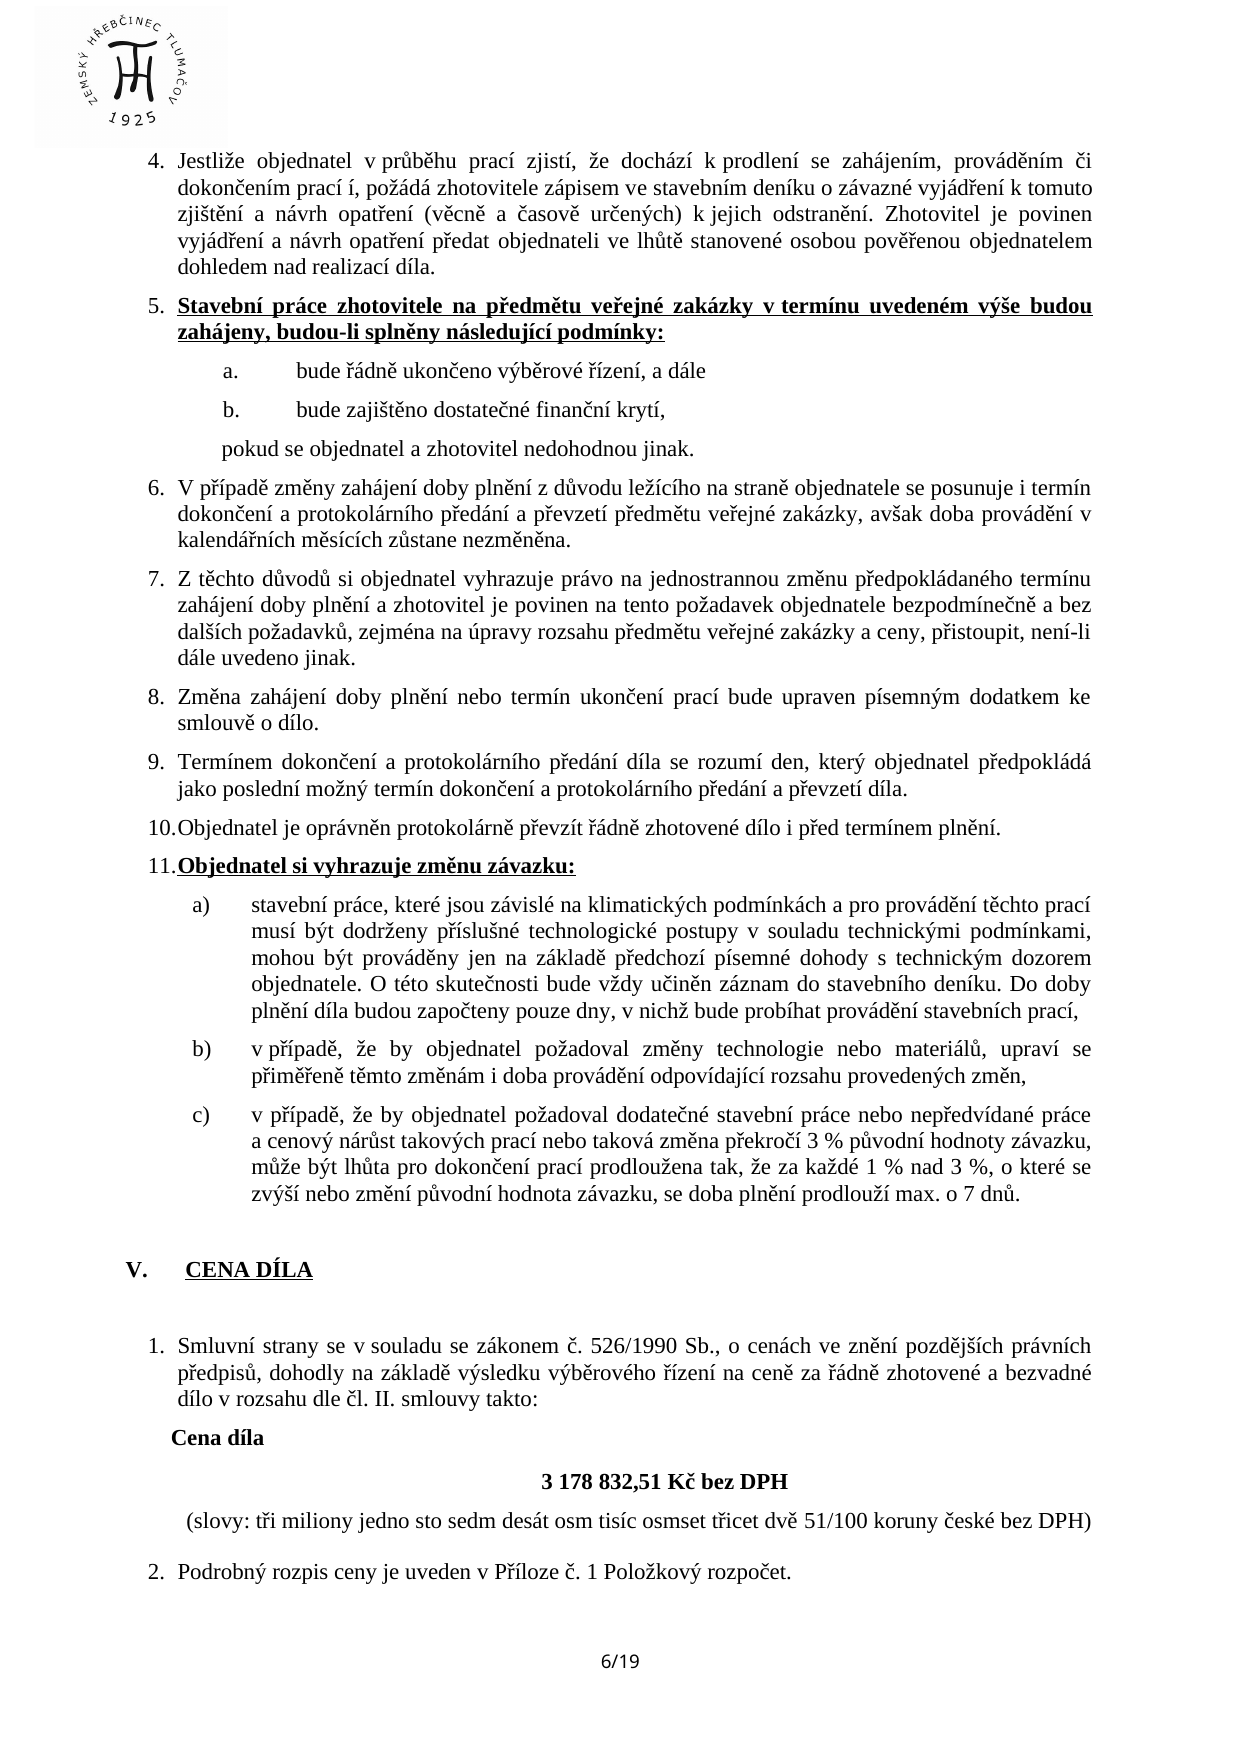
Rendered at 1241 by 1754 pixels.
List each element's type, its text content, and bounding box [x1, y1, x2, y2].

list Stavební práce zhotovitele na předmětu veřejné zakázky v termínu uvedeném výše budou zahájeny, budou-li splněny následující podmínky: [148, 292, 1093, 344]
list bude řádně ukončeno výběrové řízení, a dále [223, 357, 1093, 383]
list pokud se objednatel a zhotovitel nedohodnou jinak. [221, 435, 1093, 461]
list Podrobný rozpis ceny je uveden v Příloze č. 1 Položkový rozpočet. [148, 1558, 1093, 1585]
text Cena díla [148, 1424, 1093, 1450]
picture [34, 6, 228, 148]
list 3 178 832,51 Kč bez DPH [185, 1468, 1093, 1494]
list bude zajištěno dostatečné finanční krytí, [223, 396, 1093, 422]
list Změna zahájení doby plnění nebo termín ukončení prací bude upraven písemným dodatkem ke smlouvě o dílo. [148, 683, 1093, 736]
list V případě změny zahájení doby plnění z důvodu ležícího na straně objednatele se posunuje i termín dokončení a protokolárního předání a převzetí předmětu veřejné zakázky, avšak doba provádění v kalendářních měsících zůstane nezměněna. [148, 474, 1093, 553]
list stavební práce, které jsou závislé na klimatických podmínkách a pro provádění těchto prací musí být dodrženy příslušné technologické postupy v souladu technickými podmínkami, mohou být prováděny jen na základě předchozí písemné dohody s technickým dozorem objednatele. O této skutečnosti bude vždy učiněn záznam do stavebního deníku. Do doby plnění díla budou započteny pouze dny, v nichž bude probíhat provádění stavebních prací, [192, 891, 1093, 1023]
list Z těchto důvodů si objednatel vyhrazuje právo na jednostrannou změnu předpokládaného termínu zahájení doby plnění a zhotovitel je povinen na tento požadavek objednatele bezpodmínečně a bez dalších požadavků, zejména na úpravy rozsahu předmětu veřejné zakázky a ceny, přistoupit, není-li dále uvedeno jinak. [148, 565, 1093, 671]
list Objednatel je oprávněn protokolárně převzít řádně zhotovené dílo i před termínem plnění. [148, 813, 1093, 840]
list Jestliže objednatel v průběhu prací zjistí, že dochází k prodlení se zahájením, prováděním či dokončením prací í, požádá zhotovitele zápisem ve stavebním deníku o závazné vyjádření k tomuto zjištění a návrh opatření (věcně a časově určených) k jejich odstranění. Zhotovitel je povinen vyjádření a návrh opatření předat objednateli ve lhůtě stanovené osobou pověřenou objednatelem dohledem nad realizací díla. [148, 148, 1093, 279]
list Smluvní strany se v souladu se zákonem č. 526/1990 Sb., o cenách ve znění pozdějších právních předpisů, dohodly na základě výsledku výběrového řízení na ceně za řádně zhotovené a bezvadné dílo v rozsahu dle čl. II. smlouvy takto: [148, 1332, 1093, 1412]
text CENA DÍLA [148, 1256, 1093, 1282]
list Termínem dokončení a protokolárního předání díla se rozumí den, který objednatel předpokládá jako poslední možný termín dokončení a protokolárního předání a převzetí díla. [148, 748, 1093, 801]
list v případě, že by objednatel požadoval změny technologie nebo materiálů, upraví se přiměřeně těmto změnám i doba provádění odpovídající rozsahu provedených změn, [192, 1036, 1093, 1088]
list (slovy: tři miliony jedno sto sedm desát osm tisíc osmset třicet dvě 51/100 koruny české bez DPH) [185, 1507, 1093, 1533]
list Objednatel si vyhrazuje změnu závazku: [148, 852, 1093, 879]
list v případě, že by objednatel požadoval dodatečné stavební práce nebo nepředvídané práce a cenový nárůst takových prací nebo taková změna překročí 3 % původní hodnoty závazku, může být lhůta pro dokončení prací prodloužena tak, že za každé 1 % nad 3 %, o které se zvýší nebo změní původní hodnota závazku, se doba plnění prodlouží max. o 7 dnů. [192, 1101, 1093, 1206]
